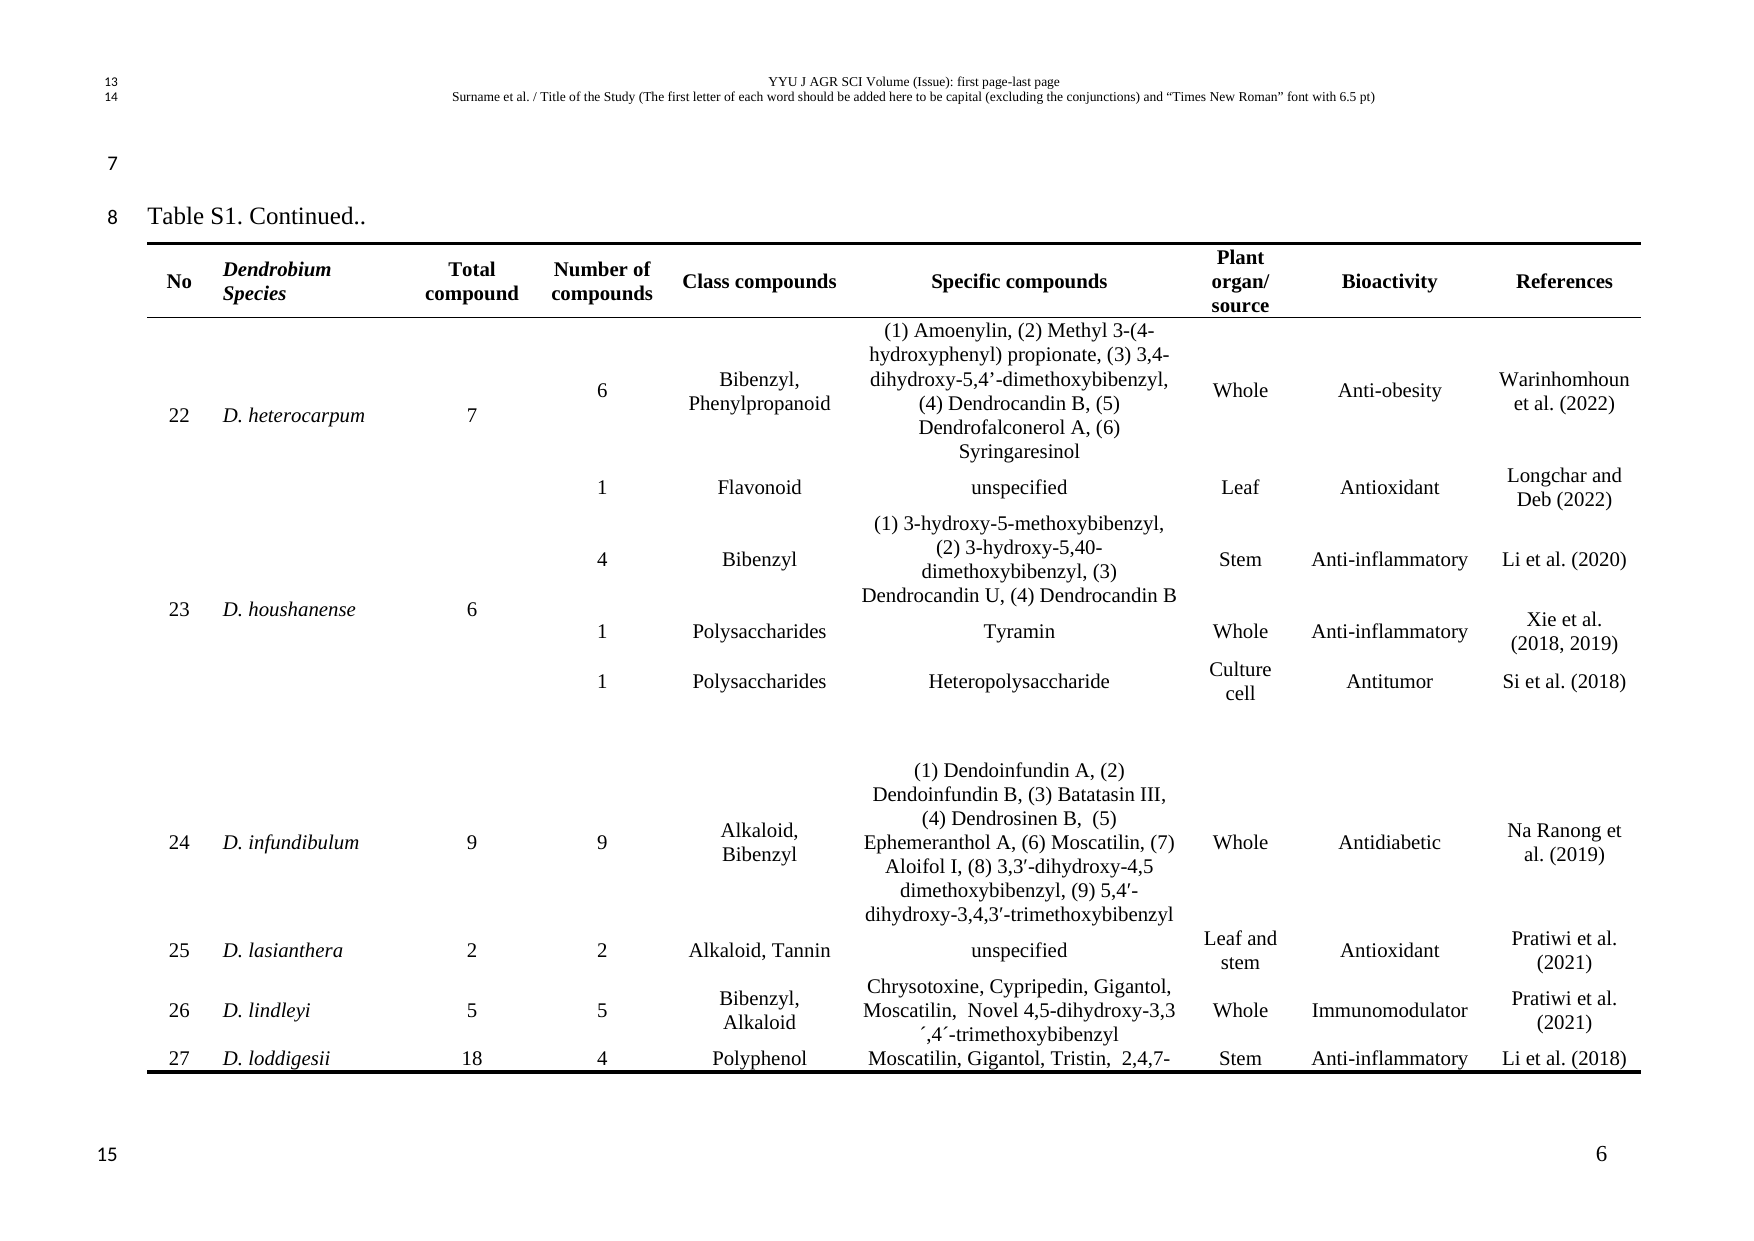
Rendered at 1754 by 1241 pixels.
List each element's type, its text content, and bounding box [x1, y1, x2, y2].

table_cell Antidiabetic [1292, 758, 1487, 926]
table_cell Bibenzyl, Phenylpropanoid [669, 318, 849, 463]
table_cell Antioxidant [1292, 463, 1487, 511]
table_cell Anti-inflammatory [1292, 1046, 1487, 1070]
table_cell Anti-inflammatory [1292, 607, 1487, 655]
table_cell Alkaloid, Bibenzyl [669, 758, 849, 926]
table_cell 18 [409, 1046, 535, 1070]
table_cell Whole [1189, 758, 1292, 926]
table_cell 4 [535, 511, 669, 607]
table_cell Flavonoid [669, 463, 849, 511]
table_cell D. heterocarpum [211, 318, 409, 511]
table_cell 2 [409, 926, 535, 974]
table_cell unspecified [850, 463, 1189, 511]
table_cell D. infundibulum [211, 758, 409, 926]
table_cell Whole [1189, 607, 1292, 655]
table_cell (1) 3-hydroxy-5-methoxybibenzyl, (2) 3-hydroxy-5,40-dimethoxybibenzyl, (3) Dendrocandin U, (4) Dendrocandin B [850, 511, 1189, 607]
table_cell Heteropolysaccharide [850, 655, 1189, 706]
table_cell Na Ranong et al. (2019) [1488, 758, 1641, 926]
table_cell Warinhomhoun et al. (2022) [1488, 318, 1641, 463]
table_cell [850, 1046, 1189, 1070]
table_header Total compound [409, 245, 535, 317]
table_cell Pratiwi et al. (2021) [1488, 926, 1641, 974]
table_cell Li et al. (2018) [1488, 1046, 1641, 1070]
table_header Bioactivity [1292, 245, 1487, 317]
table_cell Antitumor [1292, 655, 1487, 706]
table_cell 5 [535, 974, 669, 1046]
table_cell Li et al. (2020) [1488, 511, 1641, 607]
table_header Dendrobium Species [211, 245, 409, 317]
table_cell 23 [147, 511, 211, 706]
table_cell D. lindleyi [211, 974, 409, 1046]
table_cell Si et al. (2018) [1488, 655, 1641, 706]
table_cell Polysaccharides [669, 607, 849, 655]
table_header References [1488, 245, 1641, 317]
table_cell 26 [147, 974, 211, 1046]
table_cell 7 [409, 318, 535, 511]
table_cell Stem [1189, 1046, 1292, 1070]
table_cell Leaf and stem [1189, 926, 1292, 974]
table_cell unspecified [850, 926, 1189, 974]
table_cell Culture cell [1189, 655, 1292, 706]
table_cell Tyramin [850, 607, 1189, 655]
table_cell Longchar and Deb (2022) [1488, 463, 1641, 511]
table_header Specific compounds [850, 245, 1189, 317]
table_cell D. lasianthera [211, 926, 409, 974]
table_cell 6 [535, 318, 669, 463]
table_cell 6 [409, 511, 535, 706]
table_cell 5 [409, 974, 535, 1046]
table_cell Immunomodulator [1292, 974, 1487, 1046]
table_cell 2 [535, 926, 669, 974]
table_cell Alkaloid, Tannin [669, 926, 849, 974]
table_cell 24 [147, 758, 211, 926]
table_cell Anti-obesity [1292, 318, 1487, 463]
table_cell Whole [1189, 974, 1292, 1046]
table_cell 1 [535, 607, 669, 655]
table_cell Polysaccharides [669, 655, 849, 706]
table_cell Bibenzyl, Alkaloid [669, 974, 849, 1046]
table_cell 25 [147, 926, 211, 974]
table_cell D. houshanense [211, 511, 409, 706]
table_cell Antioxidant [1292, 926, 1487, 974]
table_cell 9 [409, 758, 535, 926]
table_cell D. loddigesii [211, 1046, 409, 1070]
table_cell Xie et al. (2018, 2019) [1488, 607, 1641, 655]
table_cell Leaf [1189, 463, 1292, 511]
table_cell 4 [535, 1046, 669, 1070]
table_cell Anti-inflammatory [1292, 511, 1487, 607]
table_cell 1 [535, 463, 669, 511]
table_cell Whole [1189, 318, 1292, 463]
text Table S1. Continued.. [147, 201, 1607, 229]
table_header Number of compounds [535, 245, 669, 317]
table_cell Pratiwi et al. (2021) [1488, 974, 1641, 1046]
table_cell (1) Amoenylin, (2) Methyl 3-(4-hydroxyphenyl) propionate, (3) 3,4-dihydroxy-5,4’-dimethoxybibenzyl, (4) Dendrocandin B, (5) Dendrofalconerol A, (6) Syringaresinol [850, 318, 1189, 463]
table_cell 22 [147, 318, 211, 511]
table_cell Bibenzyl [669, 511, 849, 607]
table_cell Stem [1189, 511, 1292, 607]
table_cell (1) Dendoinfundin A, (2) Dendoinfundin B, (3) Batatasin III, (4) Dendrosinen B, (5) Ephemeranthol A, (6) Moscatilin, (7) Aloifol I, (8) 3,3′-dihydroxy-4,5 dimethoxybibenzyl, (9) 5,4′-dihydroxy-3,4,3′-trimethoxybibenzyl [850, 758, 1189, 926]
table_cell Chrysotoxine, Cypripedin, Gigantol, Moscatilin, Novel 4,5-dihydroxy-3,3´,4´-trimethoxybibenzyl [850, 974, 1189, 1046]
table_header Class compounds [669, 245, 849, 317]
table_header Plant organ/ source [1189, 245, 1292, 317]
table_cell Polyphenol [669, 1046, 849, 1070]
table_cell 27 [147, 1046, 211, 1070]
table_cell 9 [535, 758, 669, 926]
table_cell 1 [535, 655, 669, 706]
table_header No [147, 245, 211, 317]
